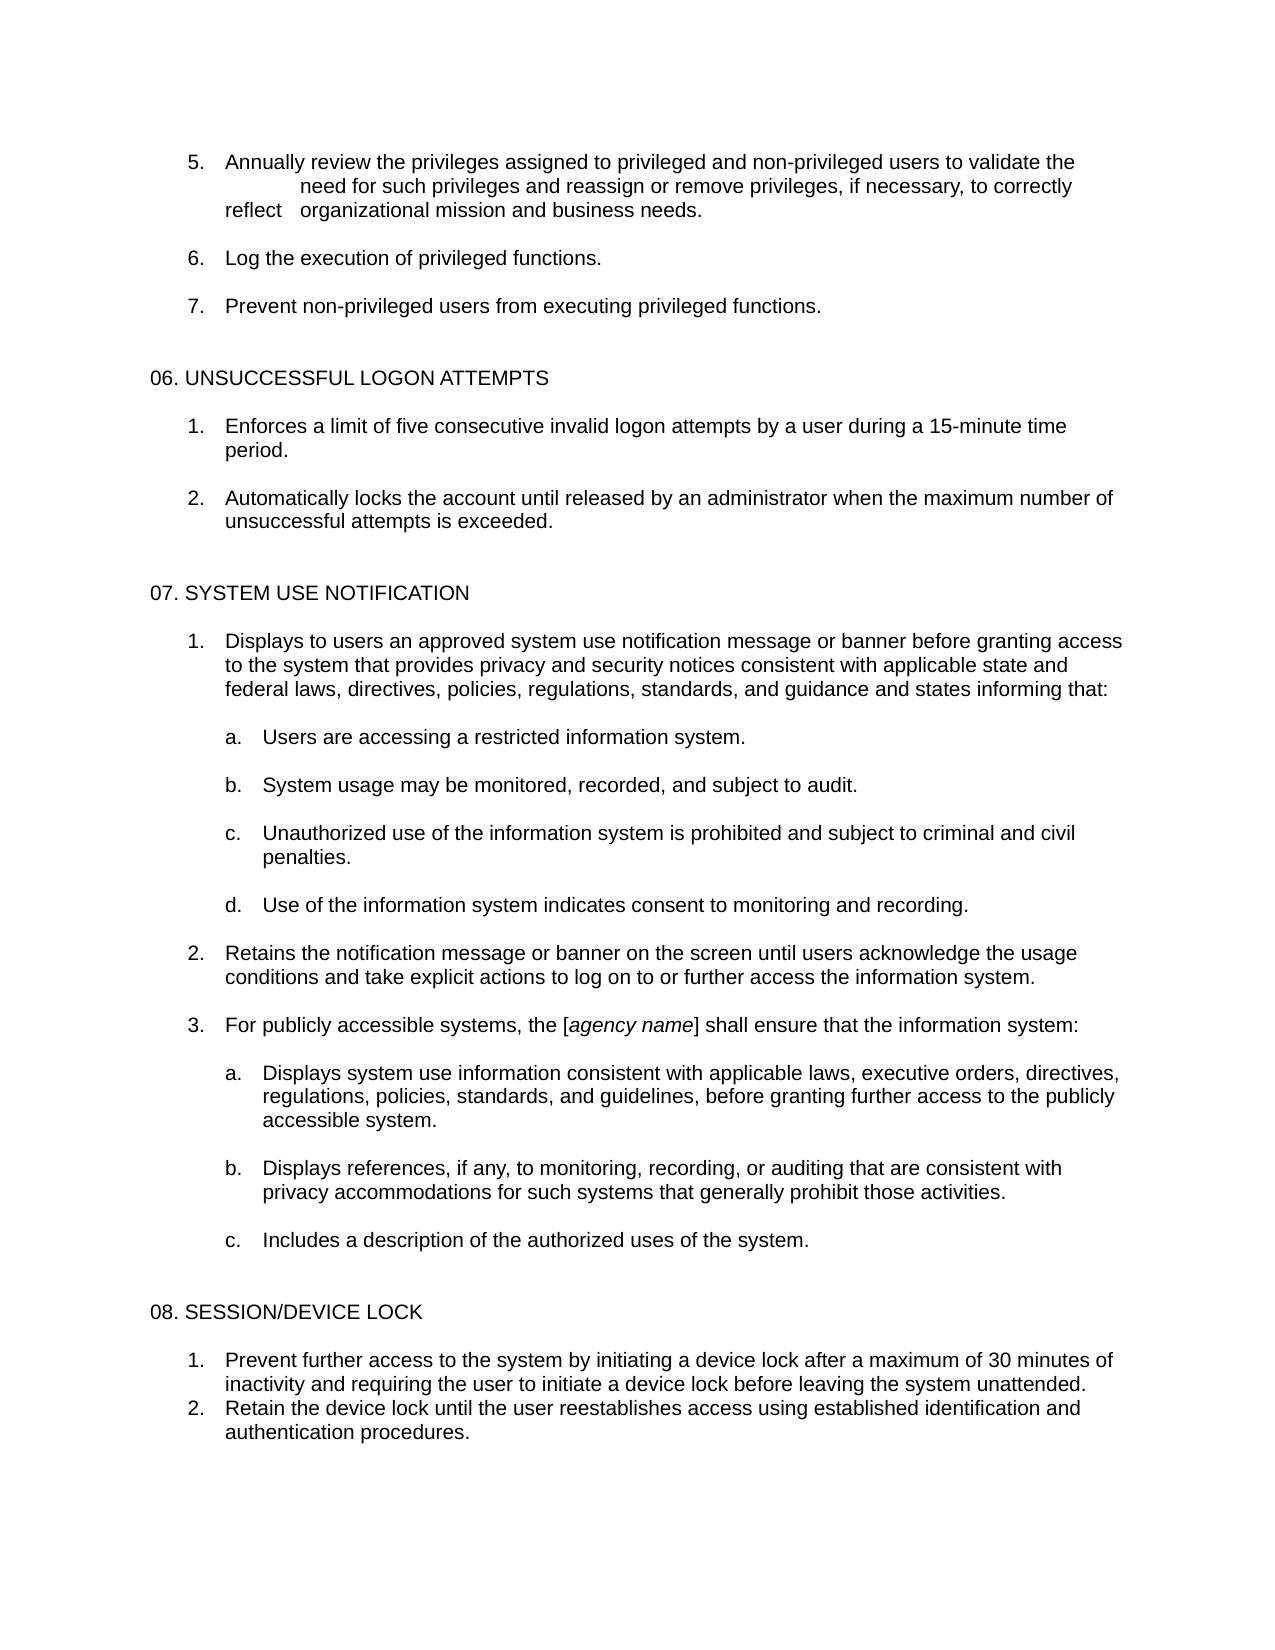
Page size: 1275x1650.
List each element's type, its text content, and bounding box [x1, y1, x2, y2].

list Users are accessing a restricted information system. [225, 725, 1125, 749]
list Prevent non-privileged users from executing privileged functions. [187, 294, 1125, 318]
list Annually review the privileges assigned to privileged and non-privileged users to validate the need for such privileges and reassign or remove privileges, if necessary, to correctly reflect organizational mission and business needs. [187, 150, 1125, 222]
list Prevent further access to the system by initiating a device lock after a maximum of 30 minutes of inactivity and requiring the user to initiate a device lock before leaving the system unattended. [187, 1348, 1125, 1396]
text 06. UNSUCCESSFUL LOGON ATTEMPTS [150, 366, 1125, 389]
list Automatically locks the account until released by an administrator when the maximum number of unsuccessful attempts is exceeded. [187, 485, 1125, 533]
list System usage may be monitored, recorded, and subject to audit. [225, 773, 1125, 797]
list Retains the notification message or banner on the screen until users acknowledge the usage conditions and take explicit actions to log on to or further access the information system. [187, 941, 1125, 988]
list Unauthorized use of the information system is prohibited and subject to criminal and civil penalties. [225, 821, 1125, 869]
list Use of the information system indicates consent to monitoring and recording. [225, 893, 1125, 917]
list Log the execution of privileged functions. [187, 246, 1125, 270]
list Includes a description of the authorized uses of the system. [225, 1228, 1125, 1252]
text 08. SESSION/DEVICE LOCK [150, 1300, 1125, 1324]
list For publicly accessible systems, the [agency name] shall ensure that the information system: [187, 1012, 1125, 1036]
list Displays to users an approved system use notification message or banner before granting access to the system that provides privacy and security notices consistent with applicable state and federal laws, directives, policies, regulations, standards, and guidance and states informing that: [187, 629, 1125, 701]
list Displays references, if any, to monitoring, recording, or auditing that are consistent with privacy accommodations for such systems that generally prohibit those activities. [225, 1156, 1125, 1204]
list Retain the device lock until the user reestablishes access using established identification and authentication procedures. [187, 1396, 1125, 1444]
list Displays system use information consistent with applicable laws, executive orders, directives, regulations, policies, standards, and guidelines, before granting further access to the publicly accessible system. [225, 1060, 1125, 1132]
list Enforces a limit of five consecutive invalid logon attempts by a user during a 15-minute time period. [187, 413, 1125, 461]
text 07. SYSTEM USE NOTIFICATION [150, 581, 1125, 605]
